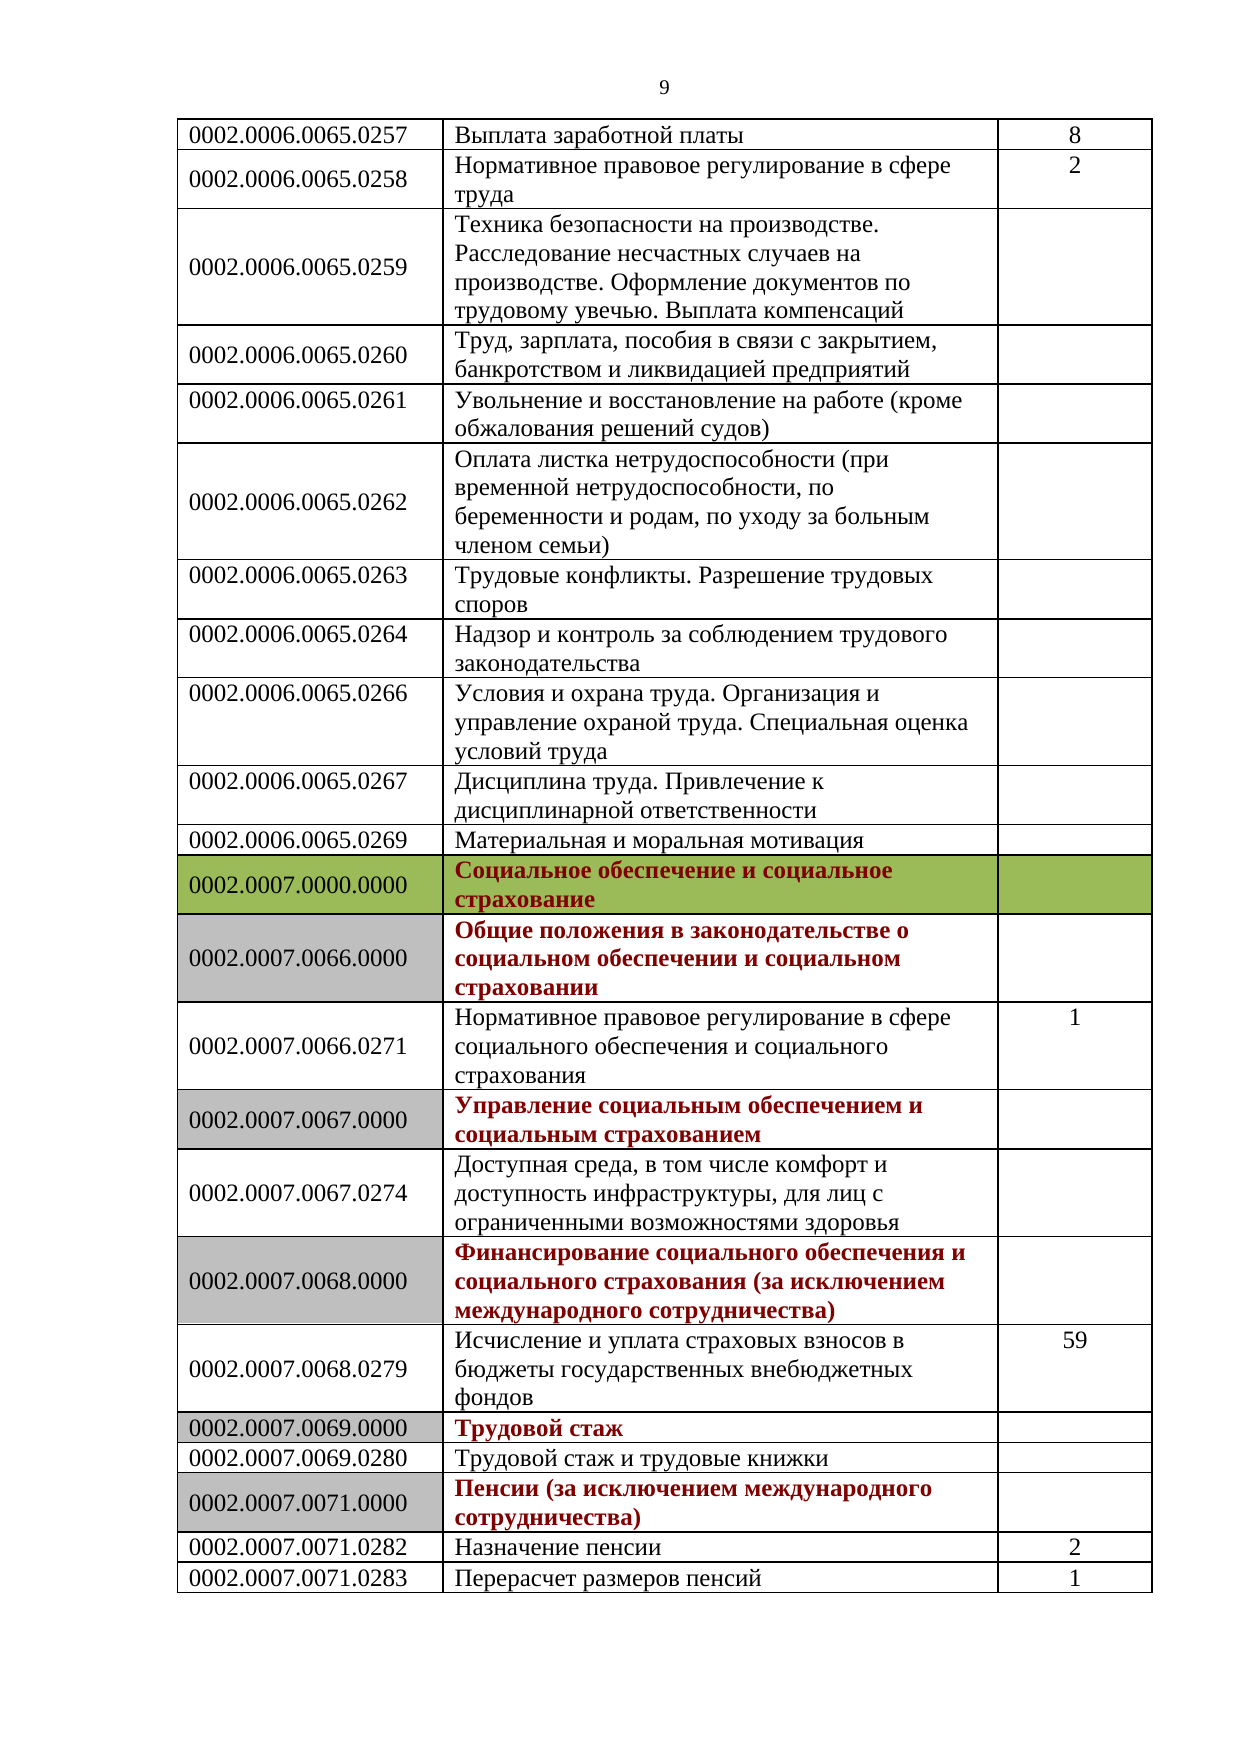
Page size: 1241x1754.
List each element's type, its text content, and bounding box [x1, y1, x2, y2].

table_cell [999, 620, 1151, 677]
table_cell 0002.0006.0065.0264 [178, 620, 442, 677]
table_cell 0002.0007.0067.0274 [178, 1150, 442, 1236]
table_cell 0002.0007.0071.0000 [178, 1473, 442, 1531]
table_cell Дисциплина труда. Привлечение к дисциплинарной ответственности [444, 766, 997, 824]
table_cell Техника безопасности на производстве. Расследование несчастных случаев на производстве. Оформление документов по трудовому увечью. Выплата компенсаций [444, 209, 997, 324]
table_cell Труд, зарплата, пособия в связи с закрытием, банкротством и ликвидацией предприятий [444, 326, 997, 383]
table_cell Трудовой стаж и трудовые книжки [444, 1443, 997, 1472]
table_cell Оплата листка нетрудоспособности (при временной нетрудоспособности, по беременности и родам, по уходу за больным членом семьи) [444, 444, 997, 559]
table_cell [999, 678, 1151, 765]
table_cell Выплата заработной платы [444, 120, 997, 148]
table_cell 0002.0006.0065.0260 [178, 326, 442, 383]
table_cell [999, 385, 1151, 442]
table_cell Материальная и моральная мотивация [444, 825, 997, 854]
table_cell [999, 856, 1151, 913]
table_cell 0002.0006.0065.0259 [178, 209, 442, 324]
table_cell Назначение пенсии [444, 1533, 997, 1561]
table_cell 0002.0007.0068.0279 [178, 1325, 442, 1411]
table_cell Надзор и контроль за соблюдением трудового законодательства [444, 620, 997, 677]
table_cell 0002.0006.0065.0269 [178, 825, 442, 854]
table_cell Перерасчет размеров пенсий [444, 1563, 997, 1592]
table_cell 0002.0007.0066.0271 [178, 1003, 442, 1089]
table_cell 1 [999, 1003, 1151, 1089]
table_cell 0002.0007.0066.0000 [178, 915, 442, 1001]
table_cell [999, 825, 1151, 854]
table_cell [999, 1237, 1151, 1323]
table_cell Пенсии (за исключением международного сотрудничества) [444, 1473, 997, 1531]
table_cell [999, 560, 1151, 618]
table_cell Доступная среда, в том числе комфорт и доступность инфраструктуры, для лиц с ограниченными возможностями здоровья [444, 1150, 997, 1236]
table_cell Увольнение и восстановление на работе (кроме обжалования решений судов) [444, 385, 997, 442]
table_cell 0002.0007.0068.0000 [178, 1237, 442, 1323]
table_cell Социальное обеспечение и социальное страхование [444, 856, 997, 913]
table_cell 0002.0006.0065.0263 [178, 560, 442, 618]
table_cell 2 [999, 150, 1151, 207]
table_cell Трудовой стаж [444, 1413, 997, 1442]
table_cell [999, 444, 1151, 559]
table_cell 0002.0007.0071.0282 [178, 1533, 442, 1561]
table_cell 1 [999, 1563, 1151, 1592]
table_cell 0002.0006.0065.0258 [178, 150, 442, 207]
table_cell 0002.0007.0000.0000 [178, 856, 442, 913]
table_cell [999, 209, 1151, 324]
table_cell 0002.0006.0065.0257 [178, 120, 442, 148]
table_cell Исчисление и уплата страховых взносов в бюджеты государственных внебюджетных фондов [444, 1325, 997, 1411]
table_cell 59 [999, 1325, 1151, 1411]
table_cell 0002.0007.0071.0283 [178, 1563, 442, 1592]
table_cell Нормативное правовое регулирование в сфере труда [444, 150, 997, 207]
table_cell 0002.0007.0069.0000 [178, 1413, 442, 1442]
table_cell [999, 1443, 1151, 1472]
table_cell Управление социальным обеспечением и социальным страхованием [444, 1090, 997, 1148]
table_cell Общие положения в законодательстве о социальном обеспечении и социальном страховании [444, 915, 997, 1001]
table_cell 2 [999, 1533, 1151, 1561]
table_cell [999, 1090, 1151, 1148]
table_cell 0002.0007.0067.0000 [178, 1090, 442, 1148]
table_cell [999, 1473, 1151, 1531]
table_cell 0002.0007.0069.0280 [178, 1443, 442, 1472]
table_cell Финансирование социального обеспечения и социального страхования (за исключением международного сотрудничества) [444, 1237, 997, 1323]
table_cell [999, 915, 1151, 1001]
table_cell Нормативное правовое регулирование в сфере социального обеспечения и социального страхования [444, 1003, 997, 1089]
table_cell 8 [999, 120, 1151, 148]
table_cell [999, 1413, 1151, 1442]
table_cell Условия и охрана труда. Организация и управление охраной труда. Специальная оценка условий труда [444, 678, 997, 765]
table_cell 0002.0006.0065.0267 [178, 766, 442, 824]
table_cell [999, 766, 1151, 824]
table_cell [999, 326, 1151, 383]
table_cell Трудовые конфликты. Разрешение трудовых споров [444, 560, 997, 618]
table_cell 0002.0006.0065.0262 [178, 444, 442, 559]
table_cell 0002.0006.0065.0261 [178, 385, 442, 442]
table_cell 0002.0006.0065.0266 [178, 678, 442, 765]
table_cell [999, 1150, 1151, 1236]
